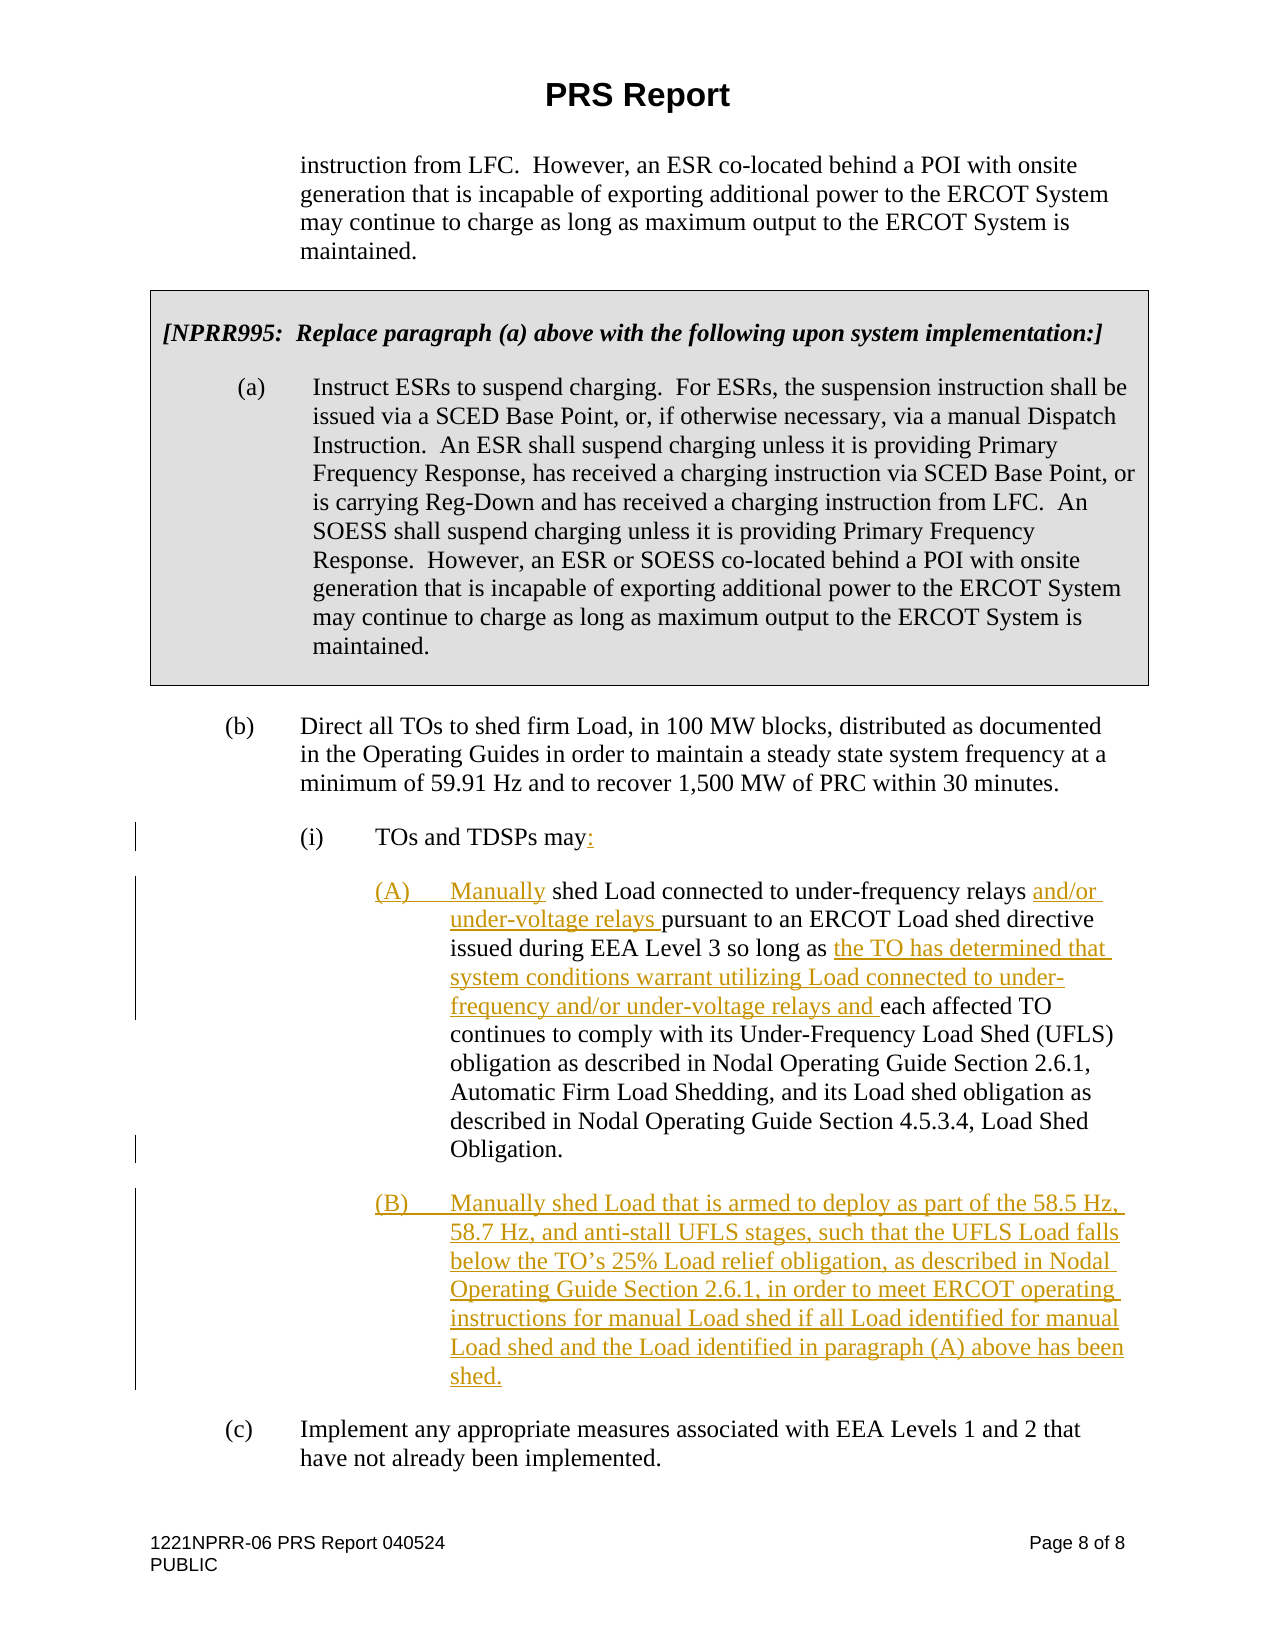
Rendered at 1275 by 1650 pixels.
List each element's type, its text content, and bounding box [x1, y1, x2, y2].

list (i) TOs and TDSPs may [300, 822, 1125, 851]
text (c) Implement any appropriate measures associated with EEA Levels 1 and 2 that have not already been implemented. [225, 1414, 1125, 1472]
list (b) Direct all TOs to shed firm Load, in 100 MW blocks, distributed as documented in the Operating Guides in order to maintain a steady state system frequency at a minimum of 59.91 Hz and to recover 1,500 MW of PRC within 30 minutes. [225, 711, 1125, 797]
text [225, 150, 1125, 265]
table_header [NPRR995: Replace paragraph (a) above with the following upon system implementation:] (a) Instruct ESRs to suspend charging. For ESRs, the suspension instruction shall be issued via a SCED Base Point, or, if otherwise necessary, via a manual Dispatch Instruction. An ESR shall suspend charging unless it is providing Primary Frequency Response, has received a charging instruction via SCED Base Point, or is carrying Reg-Down and has received a charging instruction from LFC. An SOESS shall suspend charging unless it is providing Primary Frequency Response. However, an ESR or SOESS co-located behind a POI with onsite generation that is incapable of exporting additional power to the ERCOT System may continue to charge as long as maximum output to the ERCOT System is maintained. [151, 291, 1148, 685]
list shed Load connected to under-frequency relays pursuant to an ERCOT Load shed directive issued during EEA Level 3 so long as each affected TO continues to comply with its Under-Frequency Load Shed (UFLS) obligation as described in Nodal Operating Guide Section 2.6.1, Automatic Firm Load Shedding, and its Load shed obligation as described in Nodal Operating Guide Section 4.5.3.4, Load Shed Obligation. [375, 876, 1125, 1163]
